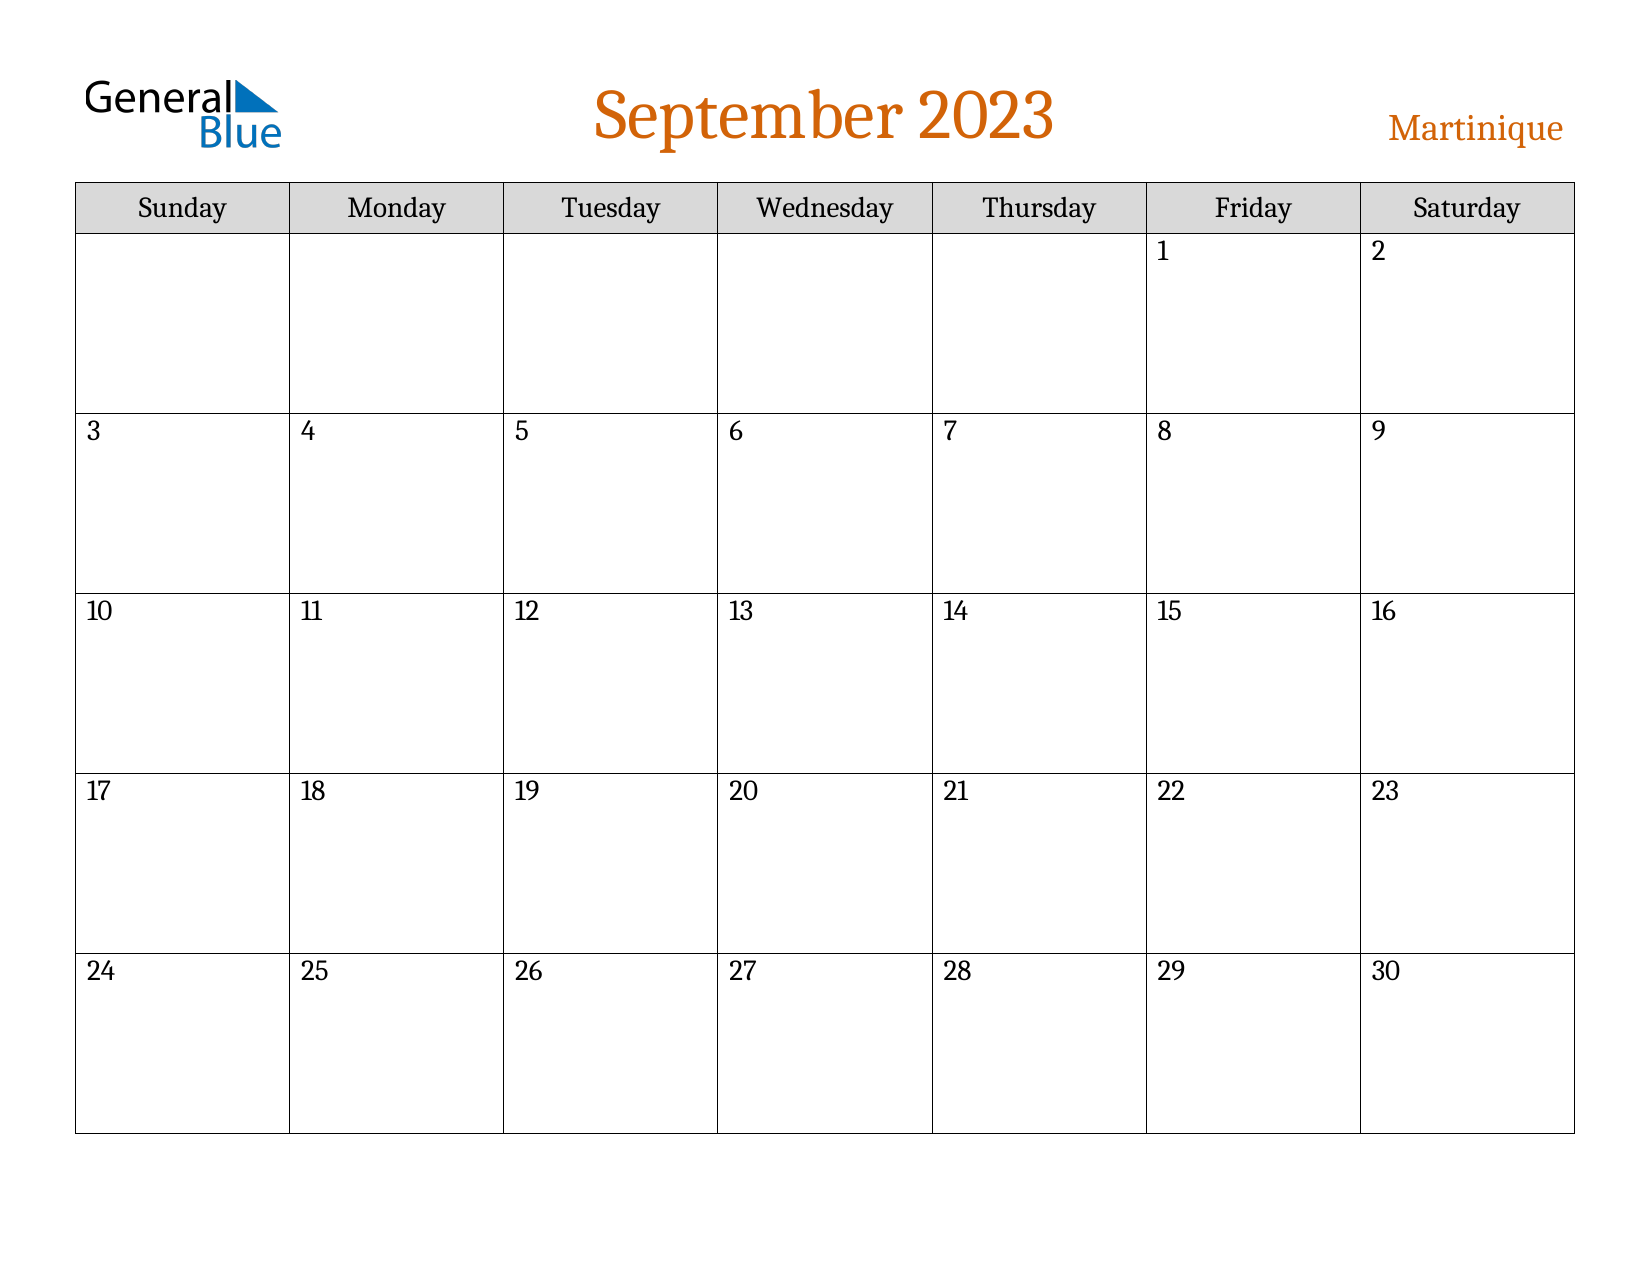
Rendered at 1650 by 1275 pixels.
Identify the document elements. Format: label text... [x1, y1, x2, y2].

table_cell 20 [718, 774, 932, 810]
table_cell [76, 990, 289, 1133]
table_cell Tuesday [504, 183, 717, 233]
table_cell [76, 630, 289, 773]
table_cell [504, 810, 717, 953]
table_cell [1147, 810, 1360, 953]
table_cell [290, 234, 503, 270]
table_cell 16 [1361, 594, 1574, 630]
table_cell [718, 990, 932, 1133]
table_cell [76, 810, 289, 953]
table_cell [504, 234, 717, 270]
table_cell [290, 990, 503, 1133]
table_cell 19 [504, 774, 717, 810]
table_header [76, 75, 503, 182]
table_cell 8 [1147, 414, 1360, 450]
table_cell [933, 810, 1146, 953]
table_cell 3 [76, 414, 289, 450]
table_cell [933, 450, 1146, 593]
table_cell 30 [1361, 954, 1574, 990]
table_cell 26 [504, 954, 717, 990]
table_cell [290, 450, 503, 593]
table_cell [1361, 450, 1574, 593]
table_cell [504, 450, 717, 593]
table_cell [718, 234, 932, 270]
table_cell 18 [290, 774, 503, 810]
table_cell [76, 450, 289, 593]
table_cell [290, 270, 503, 413]
table_header September 2023 [504, 75, 1146, 182]
table_cell [718, 450, 932, 593]
table_header Martinique [1146, 75, 1574, 182]
table_cell 5 [504, 414, 717, 450]
table_cell 9 [1361, 414, 1574, 450]
table_cell [504, 270, 717, 413]
table_cell [290, 630, 503, 773]
table_cell [76, 270, 289, 413]
table_cell 13 [718, 594, 932, 630]
table_cell [1147, 990, 1360, 1133]
table_cell [1147, 450, 1360, 593]
table_cell 27 [718, 954, 932, 990]
table_cell 4 [290, 414, 503, 450]
picture [86, 80, 281, 148]
table_cell Wednesday [718, 183, 932, 233]
table_cell Friday [1147, 183, 1360, 233]
table_cell [290, 810, 503, 953]
table_cell [1147, 630, 1360, 773]
table_cell 11 [290, 594, 503, 630]
table_cell [76, 234, 289, 270]
table_cell [504, 990, 717, 1133]
table_cell [933, 234, 1146, 270]
table_cell [1361, 270, 1574, 413]
table_cell [933, 630, 1146, 773]
table_cell 24 [76, 954, 289, 990]
table_cell 10 [76, 594, 289, 630]
table_cell [933, 990, 1146, 1133]
table_cell 14 [933, 594, 1146, 630]
table_cell 25 [290, 954, 503, 990]
table_cell 29 [1147, 954, 1360, 990]
table_cell 12 [504, 594, 717, 630]
table_cell Monday [290, 183, 503, 233]
table_cell [718, 630, 932, 773]
table_cell [933, 270, 1146, 413]
table_cell [504, 630, 717, 773]
table_cell 7 [933, 414, 1146, 450]
table_cell 21 [933, 774, 1146, 810]
table_cell [1361, 630, 1574, 773]
table_cell Saturday [1361, 183, 1574, 233]
table_cell Thursday [933, 183, 1146, 233]
table_cell 6 [718, 414, 932, 450]
table_cell [1361, 990, 1574, 1133]
table_cell [1147, 270, 1360, 413]
table_cell [718, 810, 932, 953]
table_cell [718, 270, 932, 413]
table_cell 23 [1361, 774, 1574, 810]
table_cell 28 [933, 954, 1146, 990]
table_cell 17 [76, 774, 289, 810]
table_cell 22 [1147, 774, 1360, 810]
table_cell 15 [1147, 594, 1360, 630]
table_cell 2 [1361, 234, 1574, 270]
table_cell [1361, 810, 1574, 953]
table_cell 1 [1147, 234, 1360, 270]
table_cell Sunday [76, 183, 289, 233]
